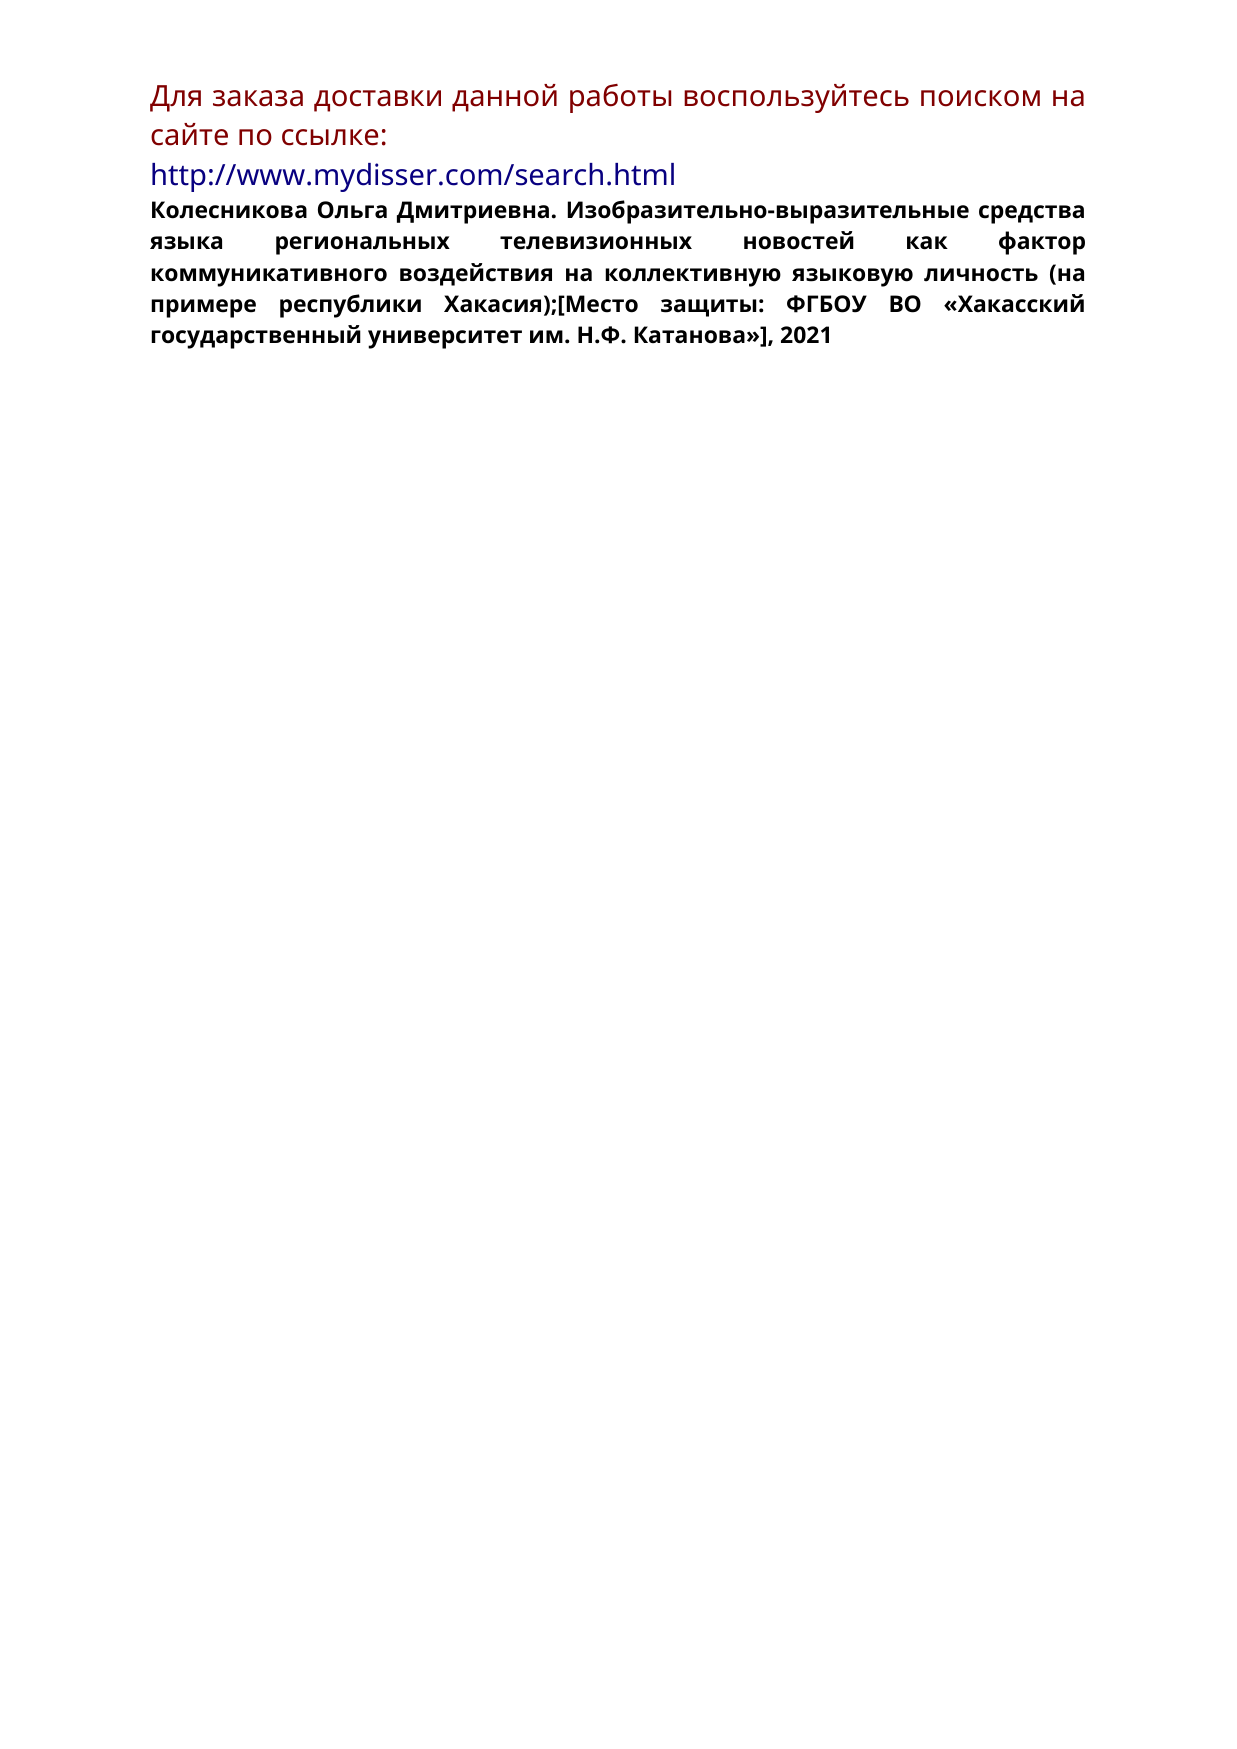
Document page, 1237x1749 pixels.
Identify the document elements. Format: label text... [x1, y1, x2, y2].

text Колесникова Ольга Дмитриевна. Изобразительно-выразительные средства языка региональных телевизионных новостей как фактор коммуникативного воздействия на коллективную языковую личность (на примере республики Хакасия);[Место защиты: ФГБОУ ВО «Хакасский государственный университет им. Н.Ф. Катанова»], 2021 [150, 194, 1086, 350]
